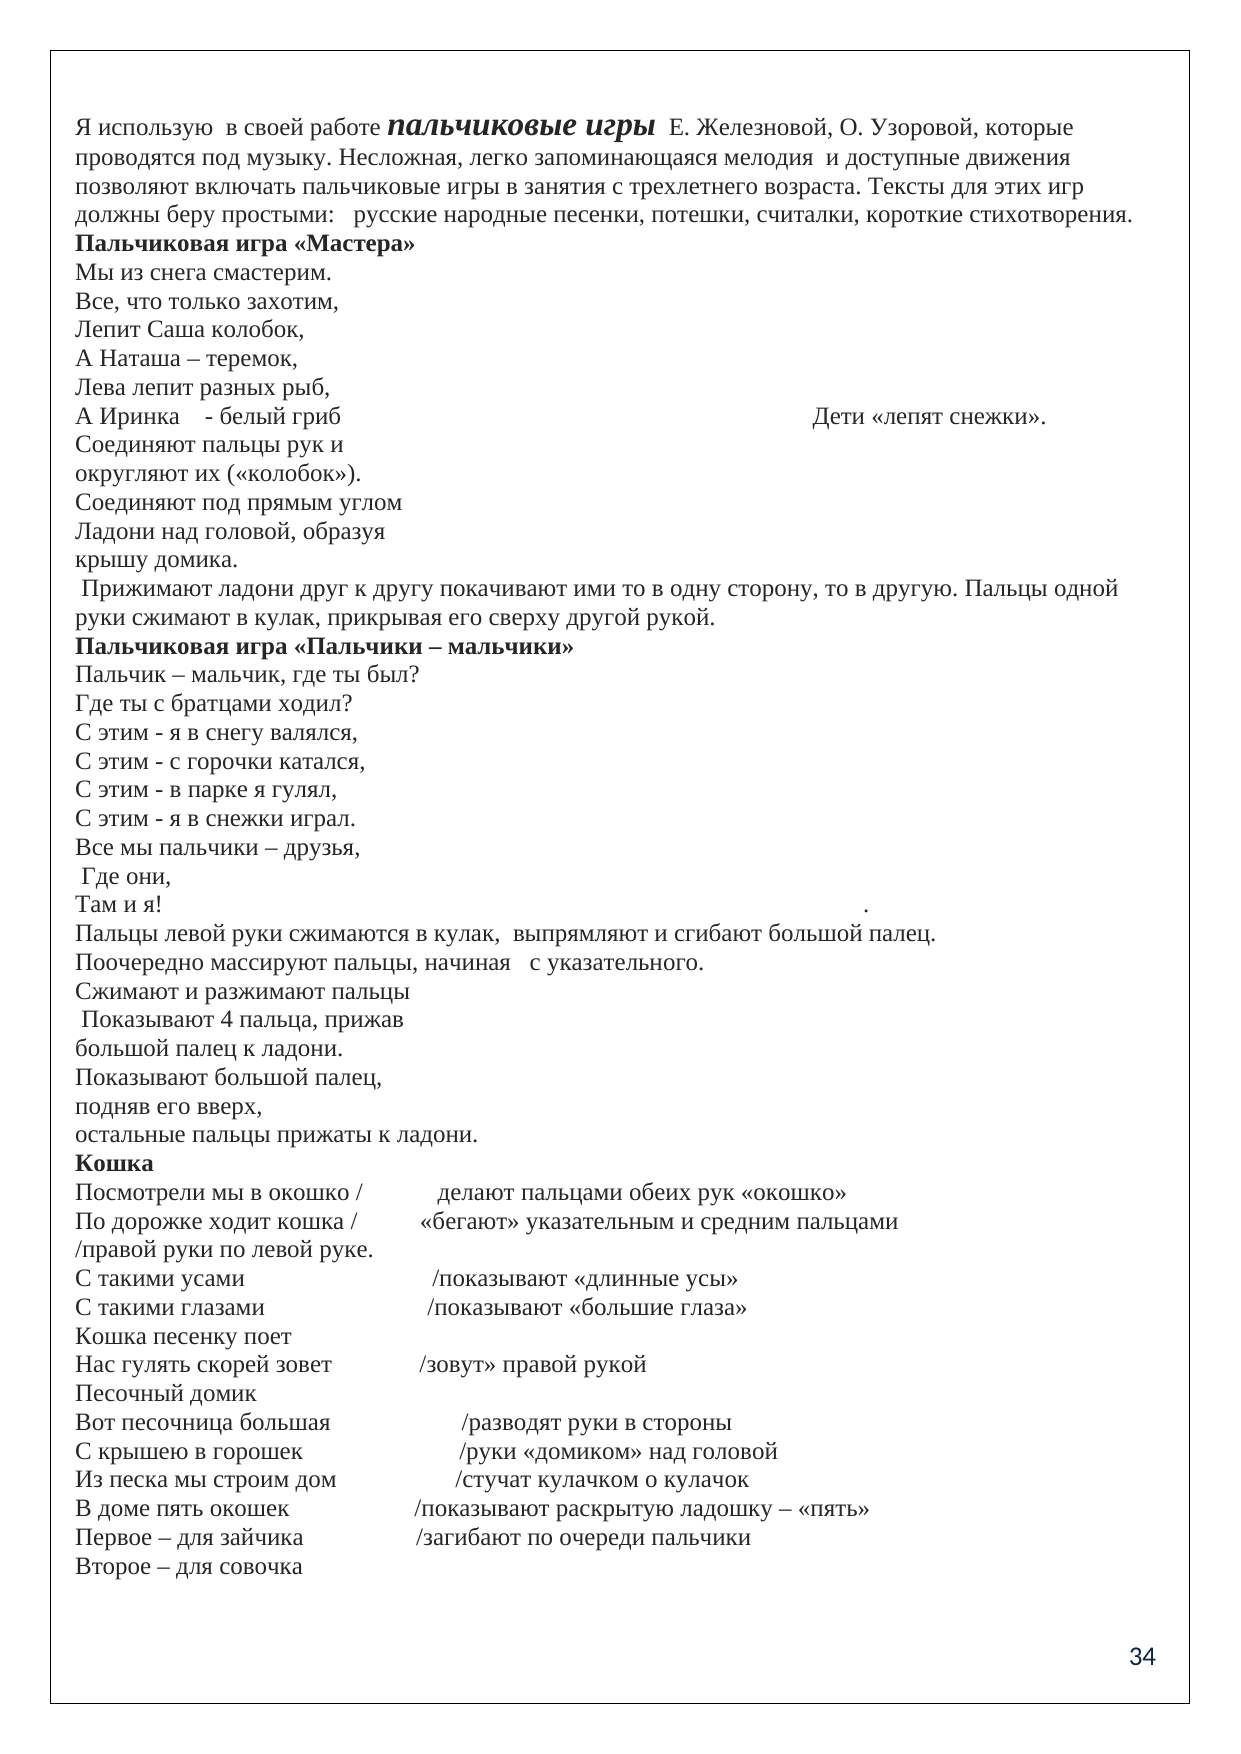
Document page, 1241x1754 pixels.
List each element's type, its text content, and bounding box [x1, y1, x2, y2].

text Показывают 4 пальца, прижав [75, 1004, 1165, 1033]
text округляют их («колобок»). [75, 458, 1165, 487]
text В доме пять окошек /показывают раскрытую ладошку – «пять» [75, 1493, 1165, 1522]
text Соединяют под прямым углом [75, 487, 1165, 516]
text Все мы пальчики – друзья, [75, 832, 1165, 861]
text Пальчиковая игра «Пальчики – мальчики» [75, 631, 1165, 659]
text Где они, [75, 861, 1165, 889]
text С этим - я в снегу валялся, [75, 717, 1165, 746]
text Кошка [75, 1148, 1165, 1177]
text остальные пальцы прижаты к ладони. [75, 1119, 1165, 1148]
text Нас гулять скорей зовет /зовут» правой рукой [75, 1349, 1165, 1378]
text Соединяют пальцы рук и [75, 429, 1165, 458]
text Кошка песенку поет [75, 1321, 1165, 1349]
text Второе – для совочка [75, 1551, 1165, 1579]
text Первое – для зайчика /загибают по очереди пальчики [75, 1522, 1165, 1551]
text большой палец к ладони. [75, 1033, 1165, 1062]
text Прижимают ладони друг к другу покачивают ими то в одну сторону, то в другую. Пальцы одной руки сжимают в кулак, прикрывая его сверху другой рукой. [75, 573, 1165, 631]
text А Наташа – теремок, Лева лепит разных рыб, [75, 343, 1165, 401]
text Ладони над головой, образуя [75, 516, 1165, 544]
text Поочередно массируют пальцы, начиная с указательного. [75, 947, 1165, 976]
text Песочный домик [75, 1378, 1165, 1407]
text Лепит Саша колобок, [75, 314, 1165, 343]
text С крышею в горошек /руки «домиком» над головой [75, 1436, 1165, 1464]
text Пальцы левой руки сжимаются в кулак, выпрямляют и сгибают большой палец. [75, 918, 1165, 947]
text С такими глазами /показывают «большие глаза» [75, 1292, 1165, 1321]
text Вот песочница большая /разводят руки в стороны [75, 1407, 1165, 1436]
text По дорожке ходит кошка / «бегают» указательным и средним пальцами /правой руки по левой руке. [75, 1206, 1165, 1263]
text Мы из снега смастерим. [75, 257, 1165, 286]
text С этим - с горочки катался, [75, 746, 1165, 774]
text Пальчиковая игра «Мастера» [75, 228, 1165, 257]
text подняв его вверх, [75, 1091, 1165, 1119]
text крышу домика. [75, 544, 1165, 573]
text Там и я! . [75, 889, 1165, 918]
text Где ты с братцами ходил? [75, 688, 1165, 717]
text А Иринка - белый гриб Дети «лепят снежки». [75, 401, 1165, 429]
text С такими усами /показывают «длинные усы» [75, 1263, 1165, 1292]
text Я использую в своей работе пальчиковые игры Е. Железновой, О. Узоровой, которые проводятся под музыку. Несложная, легко запоминающаяся мелодия и доступные движения позволяют включать пальчиковые игры в занятия с трехлетнего возраста. Тексты для этих игр должны беру простыми: русские народные песенки, потешки, считалки, короткие стихотворения. [75, 104, 1165, 228]
text Пальчик – мальчик, где ты был? [75, 659, 1165, 688]
text Из песка мы строим дом /стучат кулачком о кулачок [75, 1464, 1165, 1493]
text Показывают большой палец, [75, 1062, 1165, 1091]
text Все, что только захотим, [75, 286, 1165, 314]
text С этим - в парке я гулял, [75, 774, 1165, 803]
text Сжимают и разжимают пальцы [75, 976, 1165, 1004]
text С этим - я в снежки играл. [75, 803, 1165, 832]
text Посмотрели мы в окошко / делают пальцами обеих рук «окошко» [75, 1177, 1165, 1206]
